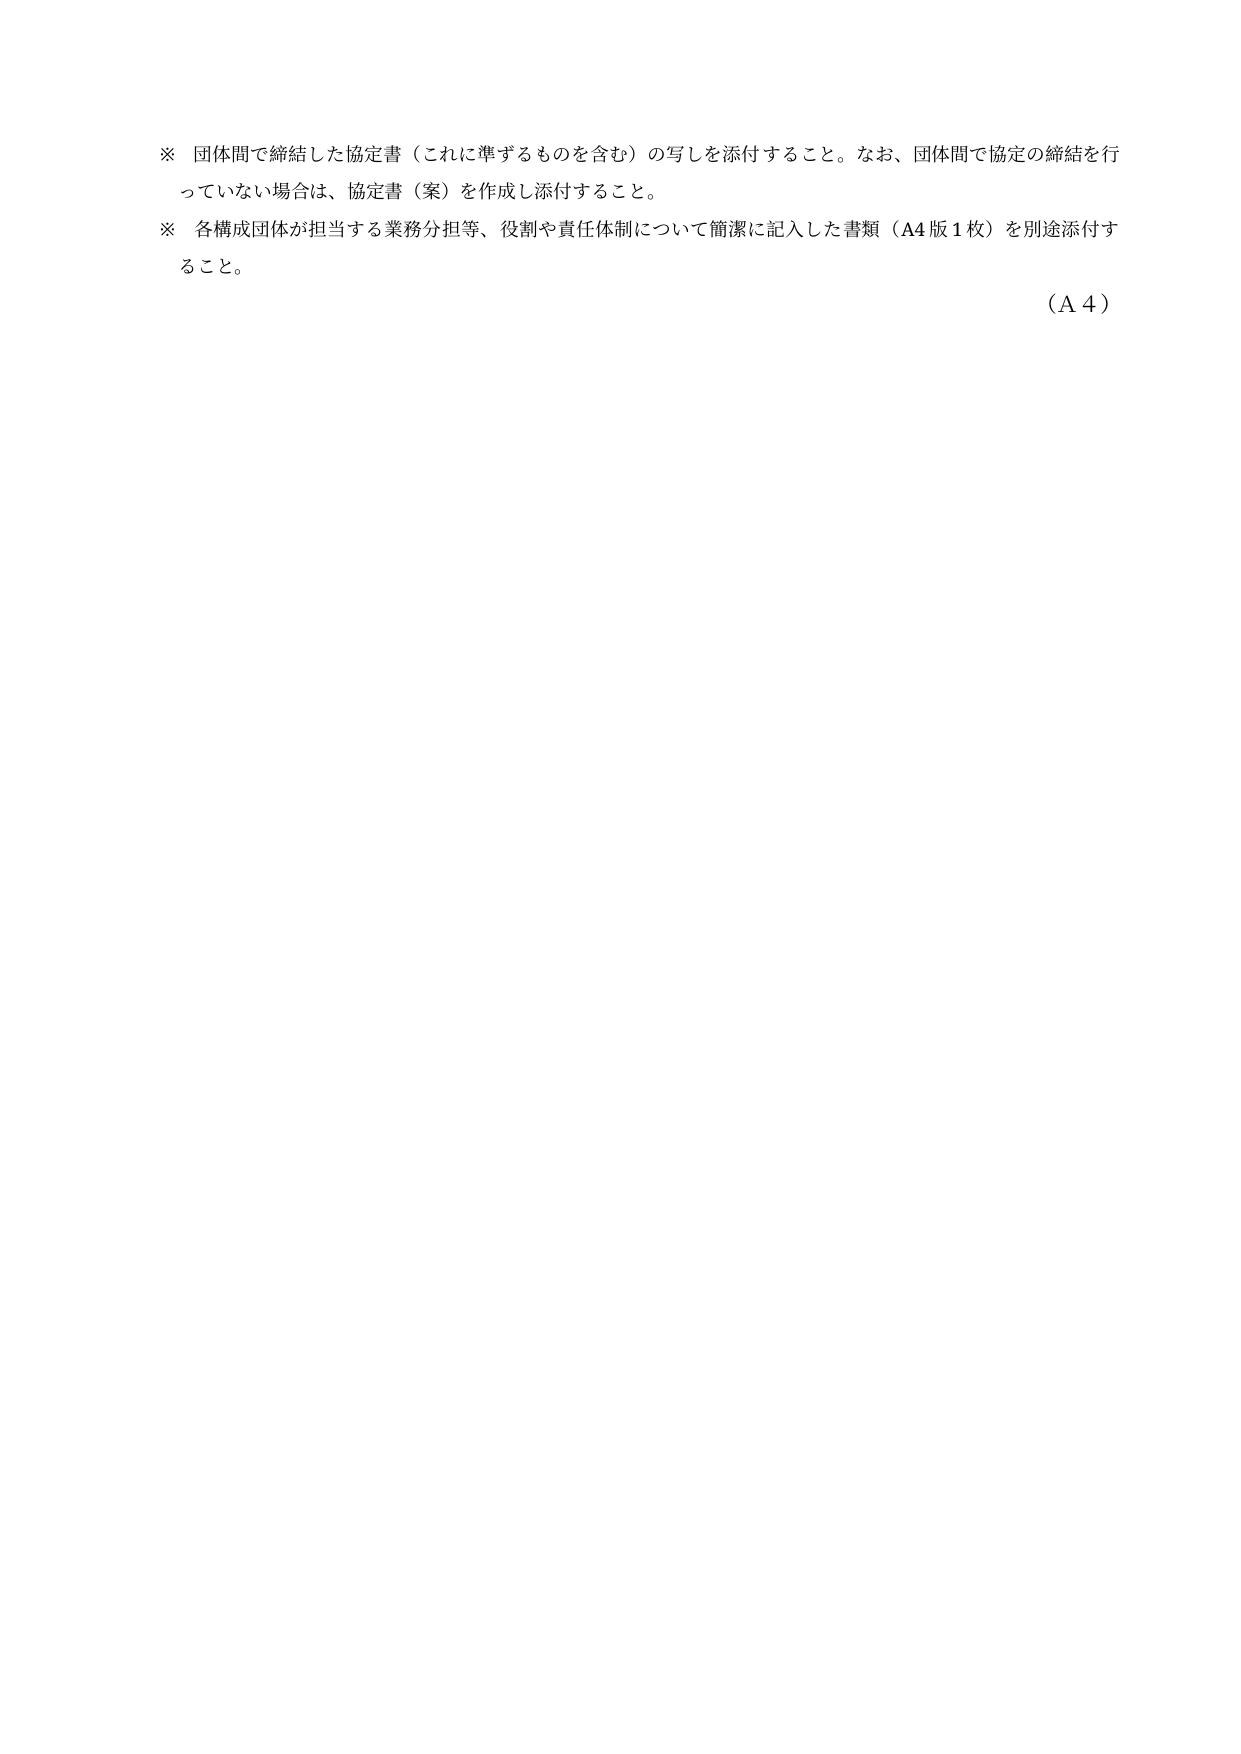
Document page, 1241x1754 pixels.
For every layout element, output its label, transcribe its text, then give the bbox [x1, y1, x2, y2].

text ※ 各構成団体が担当する業務分担等、役割や責任体制について簡潔に記入した書類（A4版1枚）を別途添付すること。 [159, 209, 1119, 284]
text （Ａ４） [159, 284, 1122, 322]
text ※ 団体間で締結した協定書（これに準ずるものを含む）の写しを添付すること。なお、団体間で協定の締結を行っていない場合は、協定書（案）を作成し添付すること。 [159, 135, 1122, 209]
